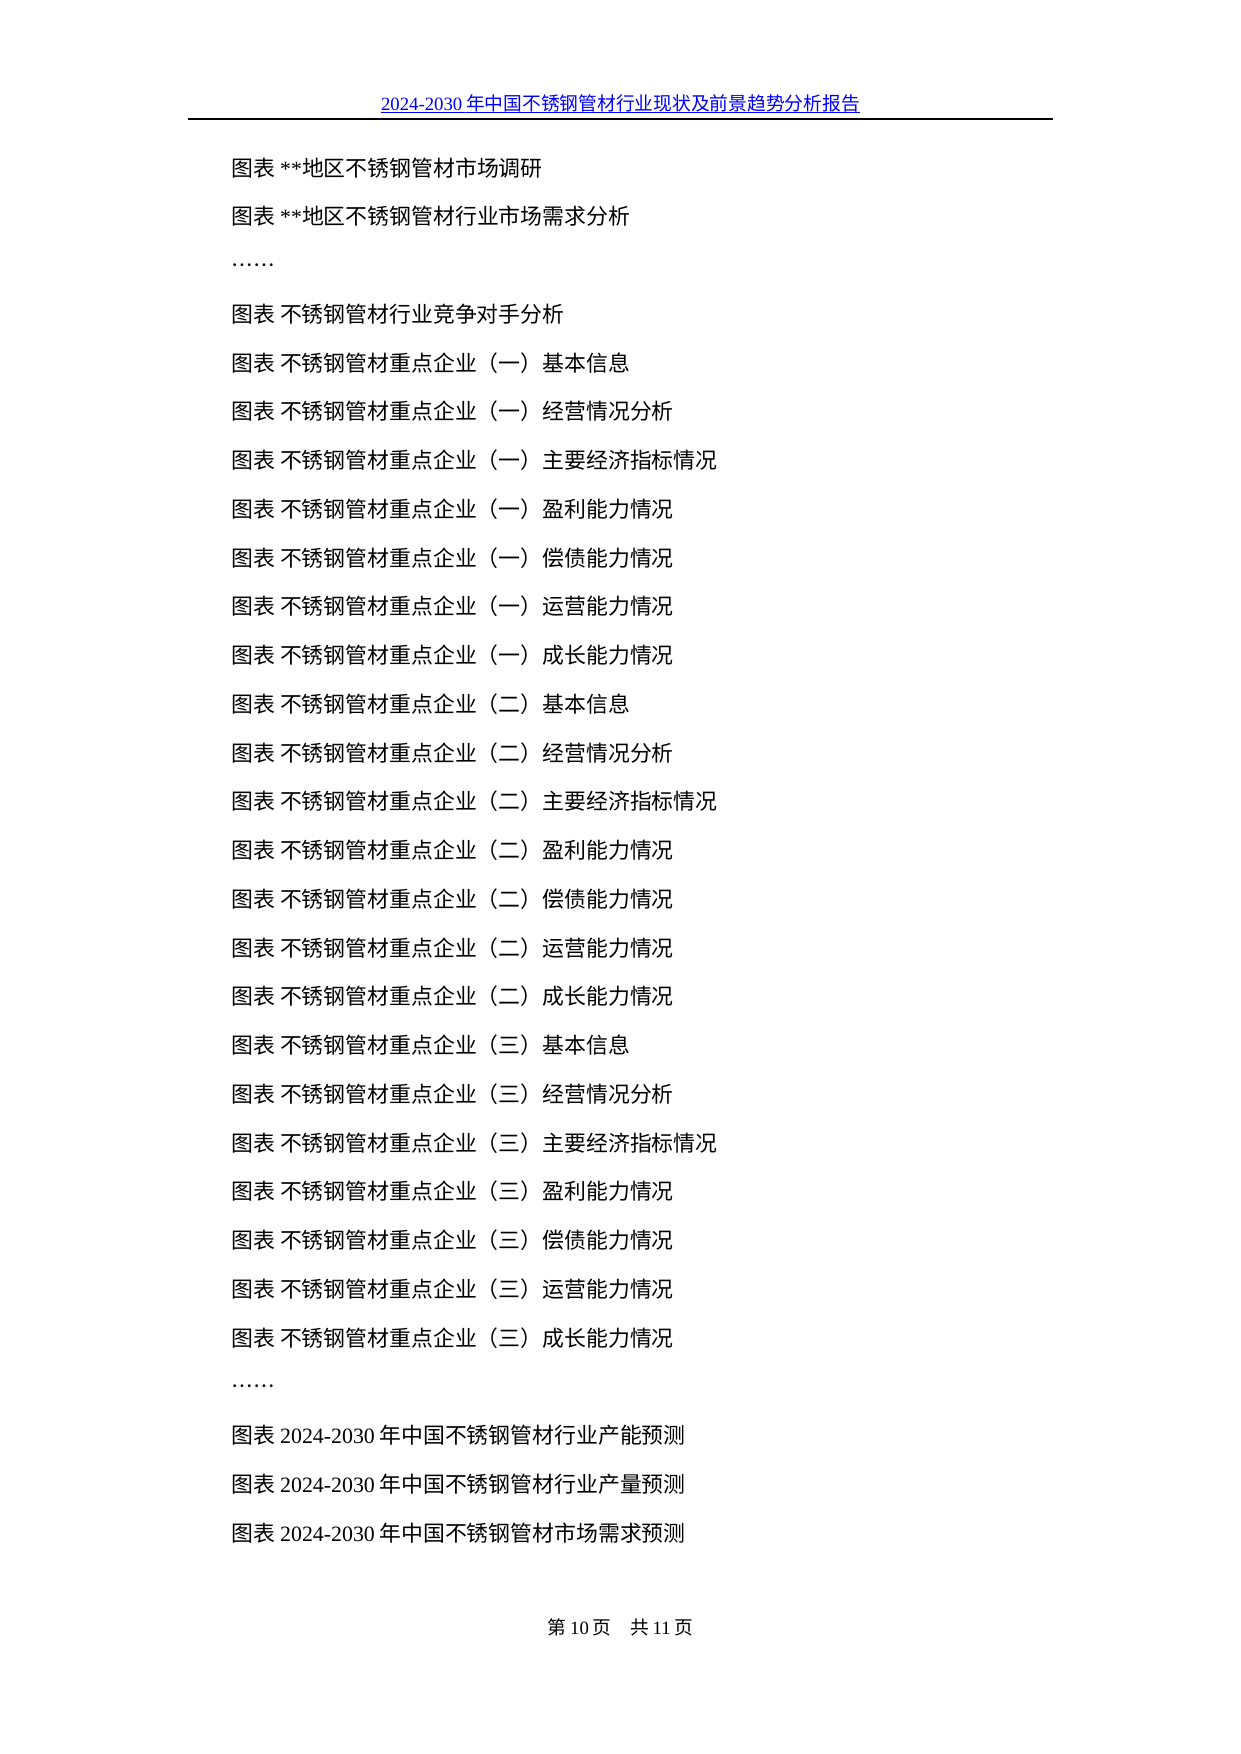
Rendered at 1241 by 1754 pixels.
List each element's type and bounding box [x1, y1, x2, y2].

text [187, 150, 1053, 1548]
